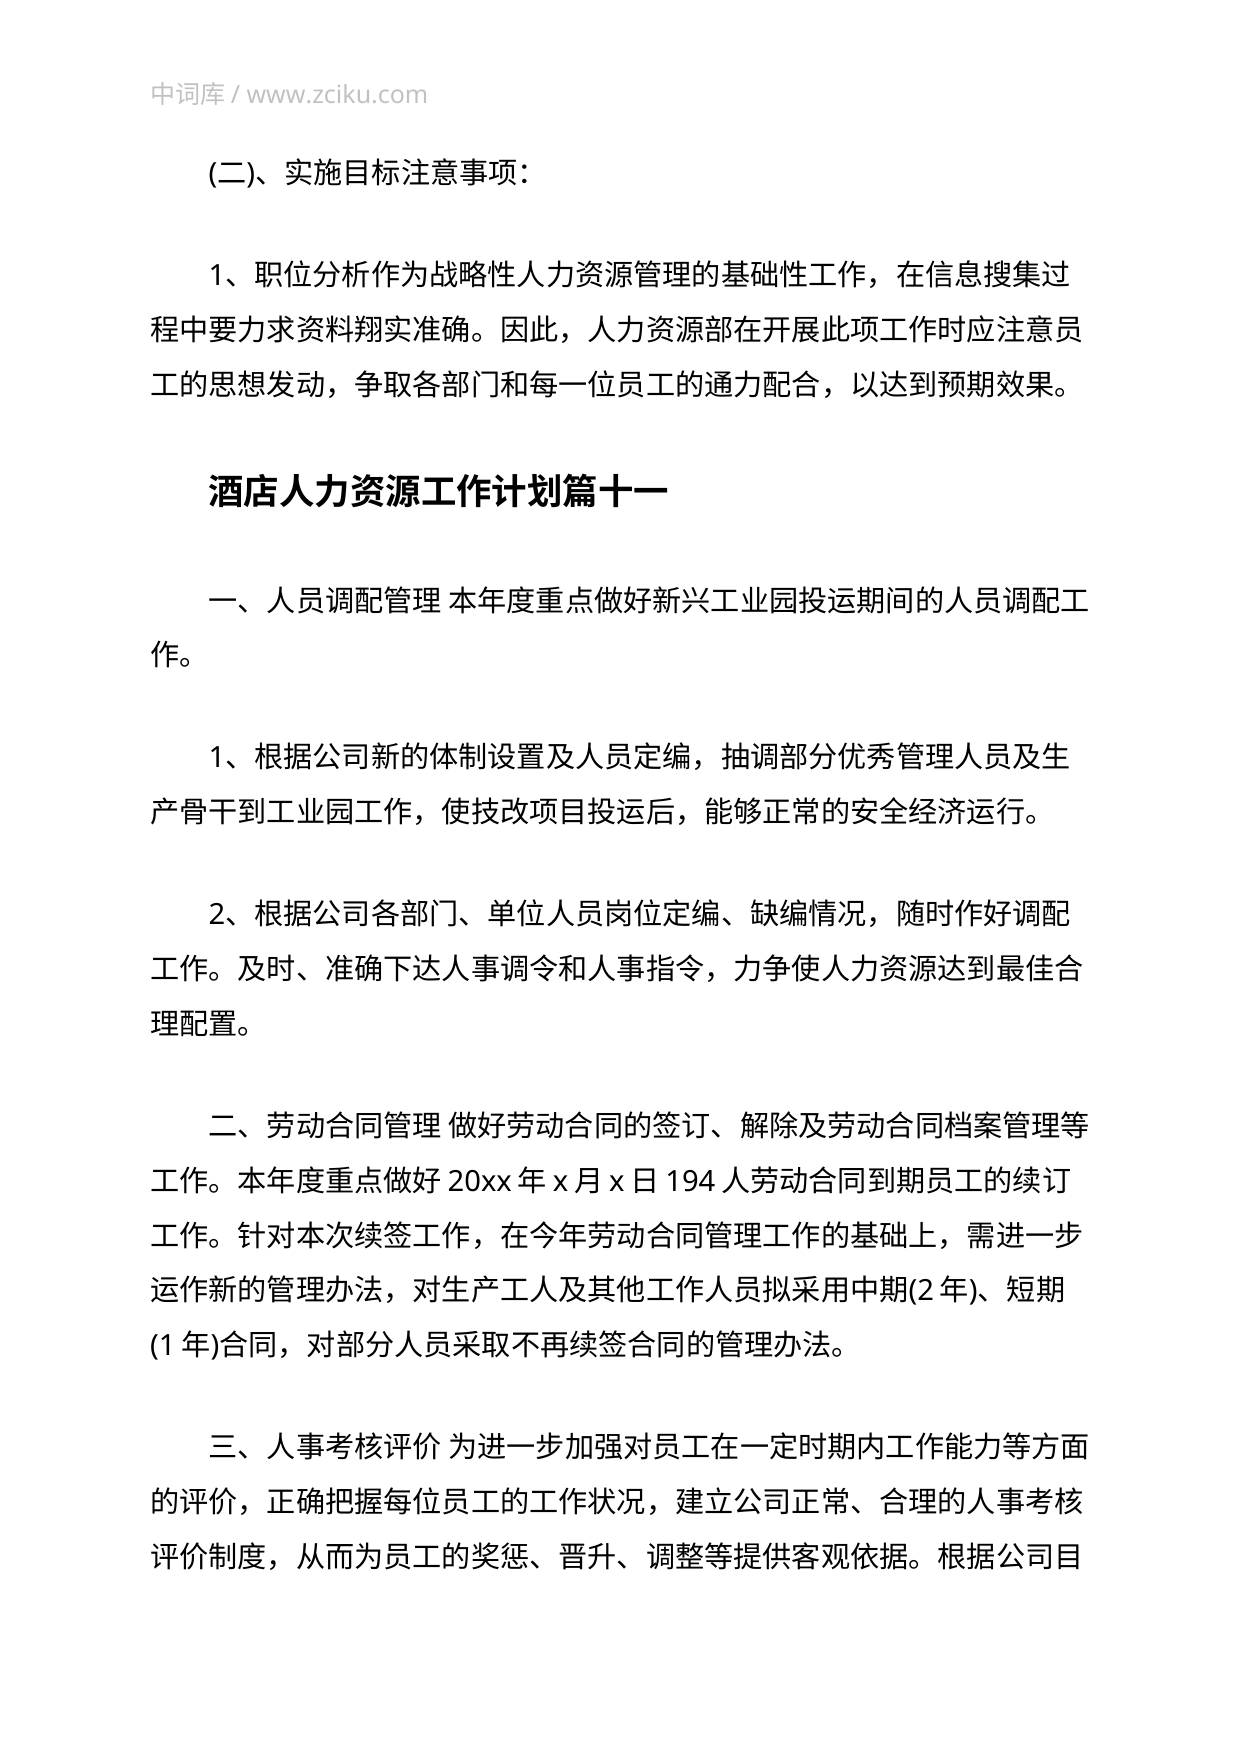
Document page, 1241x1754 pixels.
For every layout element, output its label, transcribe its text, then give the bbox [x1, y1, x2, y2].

text 1、根据公司新的体制设置及人员定编，抽调部分优秀管理人员及生产骨干到工业园工作，使技改项目投运后，能够正常的安全经济运行。 [150, 734, 1090, 831]
text 酒店人力资源工作计划篇十一 [150, 464, 1090, 515]
text 二、劳动合同管理 做好劳动合同的签订、解除及劳动合同档案管理等工作。本年度重点做好20xx年x月x日194人劳动合同到期员工的续订工作。针对本次续签工作，在今年劳动合同管理工作的基础上，需进一步运作新的管理办法，对生产工人及其他工作人员拟采用中期(2年)、短期(1年)合同，对部分人员采取不再续签合同的管理办法。 [150, 1102, 1090, 1364]
text (二)、实施目标注意事项： [150, 150, 1090, 192]
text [150, 1424, 1090, 1576]
text 1、职位分析作为战略性人力资源管理的基础性工作，在信息搜集过程中要力求资料翔实准确。因此，人力资源部在开展此项工作时应注意员工的思想发动，争取各部门和每一位员工的通力配合，以达到预期效果。 [150, 252, 1090, 404]
text 一、人员调配管理 本年度重点做好新兴工业园投运期间的人员调配工作。 [150, 577, 1090, 674]
text 2、根据公司各部门、单位人员岗位定编、缺编情况，随时作好调配工作。及时、准确下达人事调令和人事指令，力争使人力资源达到最佳合理配置。 [150, 891, 1090, 1043]
